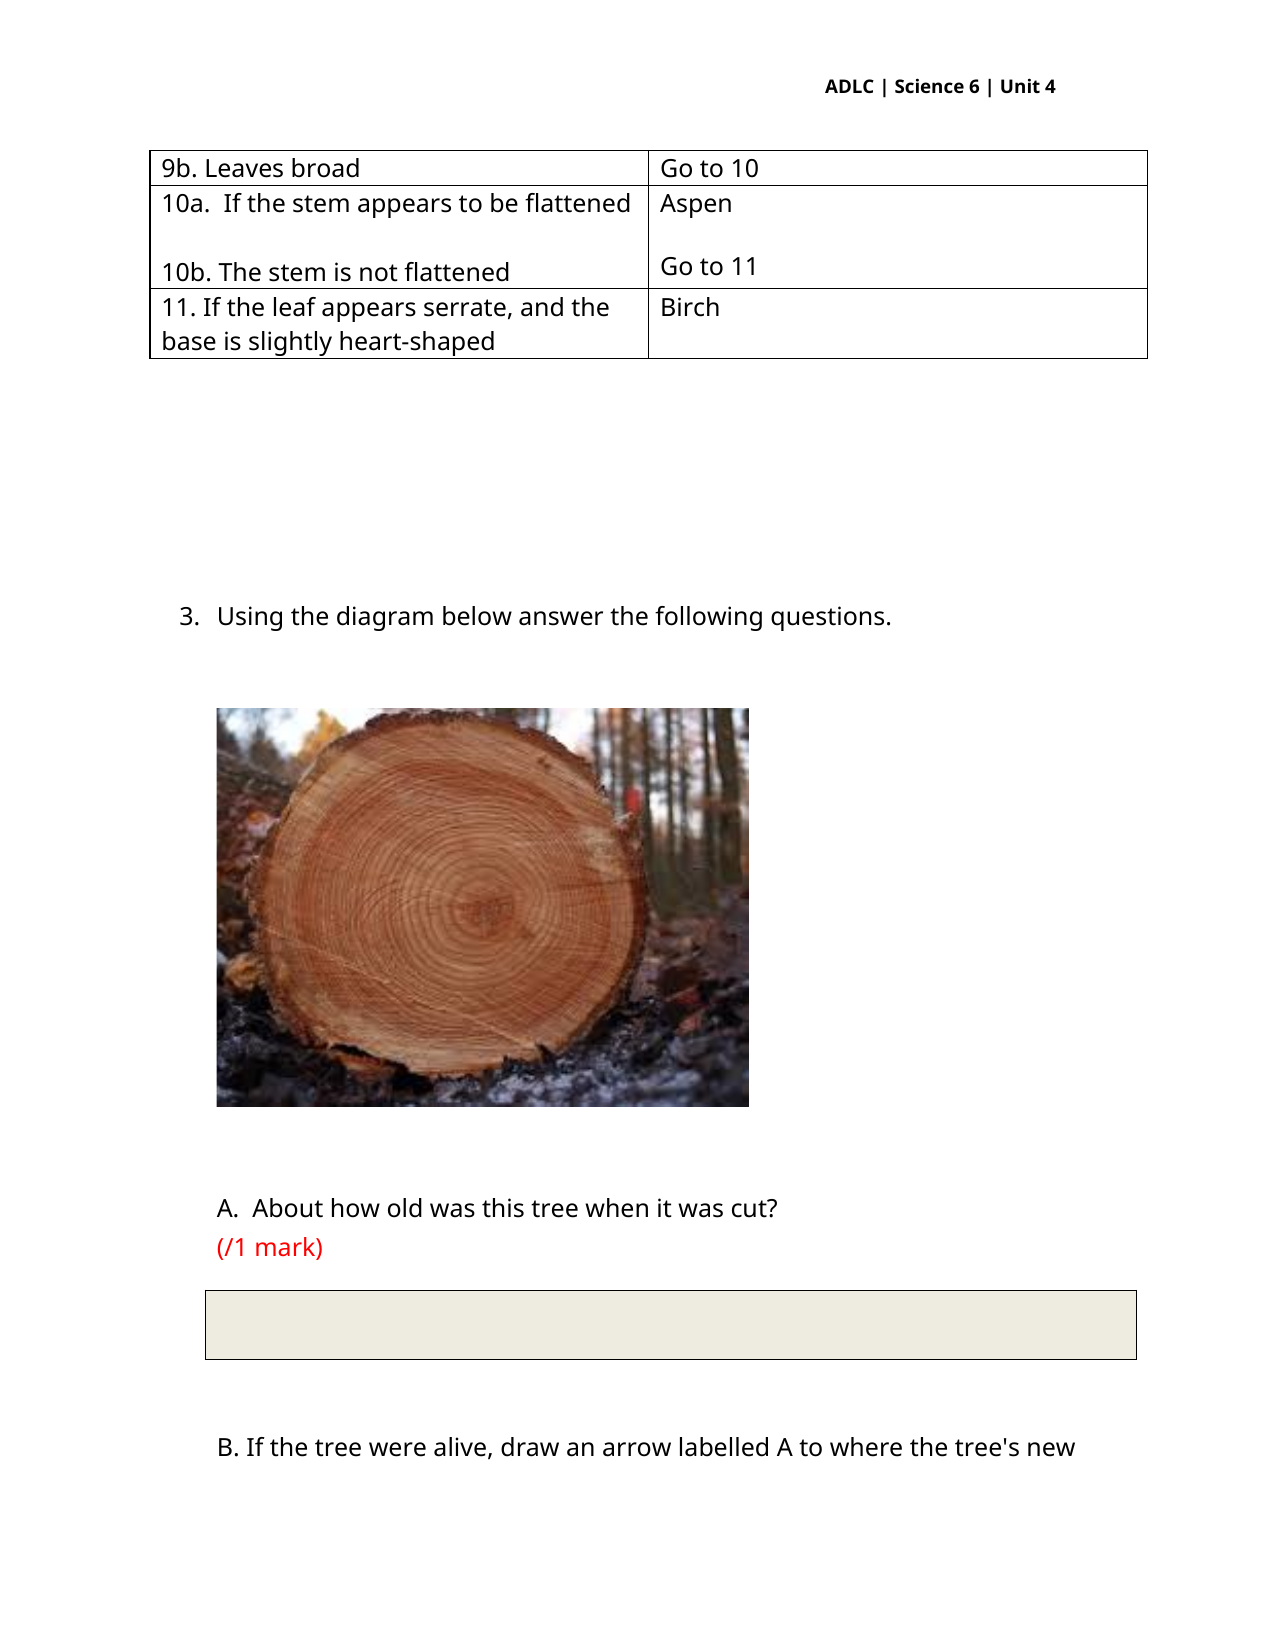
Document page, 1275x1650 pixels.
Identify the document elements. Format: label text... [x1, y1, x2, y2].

table_header [206, 1291, 1136, 1359]
table_cell Birch [649, 289, 1147, 357]
table_cell Willow Go to 10 [649, 151, 1147, 185]
table_cell 10a. If the stem appears to be flattened 10b. The stem is not flattened [151, 186, 648, 288]
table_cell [151, 151, 648, 185]
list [217, 1430, 1125, 1464]
table_cell Aspen Go to 11 [649, 186, 1147, 288]
list Using the diagram below answer the following questions. [179, 598, 1125, 665]
table_cell 11. If the leaf appears serrate, and the base is slightly heart-shaped [151, 289, 648, 357]
picture [216, 708, 749, 1107]
